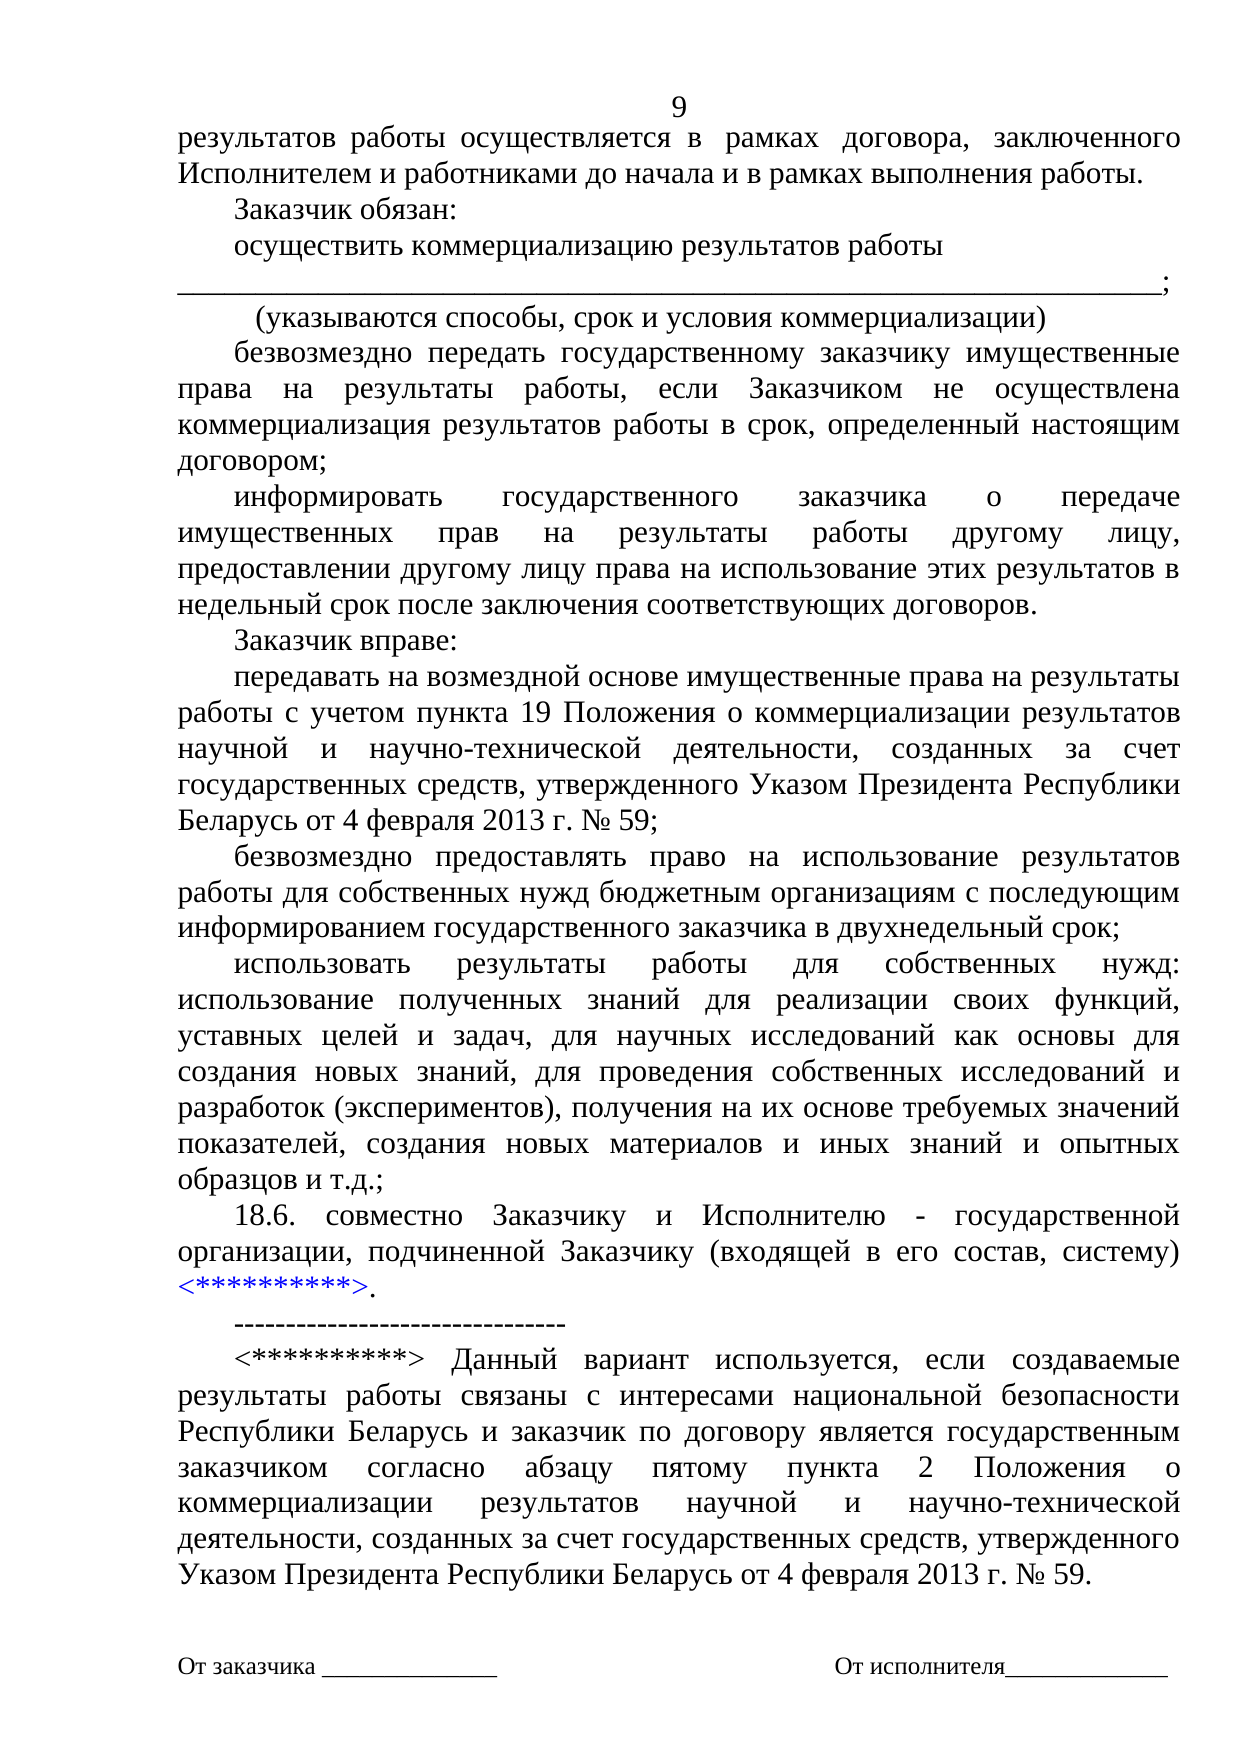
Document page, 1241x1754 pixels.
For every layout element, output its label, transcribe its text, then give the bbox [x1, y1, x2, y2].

text Заказчик обязан: [177, 190, 1181, 226]
text <**********> Данный вариант используется, если создаваемые результаты работы связаны с интересами национальной безопасности Республики Беларусь и заказчик по договору является государственным заказчиком согласно абзацу пятому пункта 2 Положения о коммерциализации результатов научной и научно-технической деятельности, созданных за счет государственных средств, утвержденного Указом Президента Республики Беларусь от 4 февраля 2013 г. № 59. [177, 1340, 1181, 1592]
text использовать результаты работы для собственных нужд: использование полученных знаний для реализации своих функций, уставных целей и задач, для научных исследований как основы для создания новых знаний, для проведения собственных исследований и разработок (экспериментов), получения на их основе требуемых значений показателей, создания новых материалов и иных знаний и опытных образцов и т.д.; [177, 945, 1181, 1196]
text Заказчик вправе: [177, 621, 1181, 657]
text информировать государственного заказчика о передаче имущественных прав на результаты работы другому лицу, предоставлении другому лицу права на использование этих результатов в недельный срок после заключения соответствующих договоров. [177, 477, 1181, 621]
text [177, 118, 1181, 190]
text безвозмездно предоставлять право на использование результатов работы для собственных нужд бюджетным организациям с последующим информированием государственного заказчика в двухнедельный срок; [177, 837, 1181, 945]
text _______________________________________________________________; [177, 262, 1181, 298]
text осуществить коммерциализацию результатов работы [177, 226, 1181, 262]
text (указываются способы, срок и условия коммерциализации) [177, 298, 1181, 334]
text безвозмездно передать государственному заказчику имущественные права на результаты работы, если Заказчиком не осуществлена коммерциализация результатов работы в срок, определенный настоящим договором; [177, 334, 1181, 477]
text -------------------------------- [177, 1304, 1181, 1340]
text передавать на возмездной основе имущественные права на результаты работы с учетом пункта 19 Положения о коммерциализации результатов научной и научно-технической деятельности, созданных за счет государственных средств, утвержденного Указом Президента Республики Беларусь от 4 февраля 2013 г. № 59; [177, 657, 1181, 837]
text 18.6. совместно Заказчику и Исполнителю - государственной организации, подчиненной Заказчику (входящей в его состав, систему) <**********>. [177, 1196, 1181, 1304]
